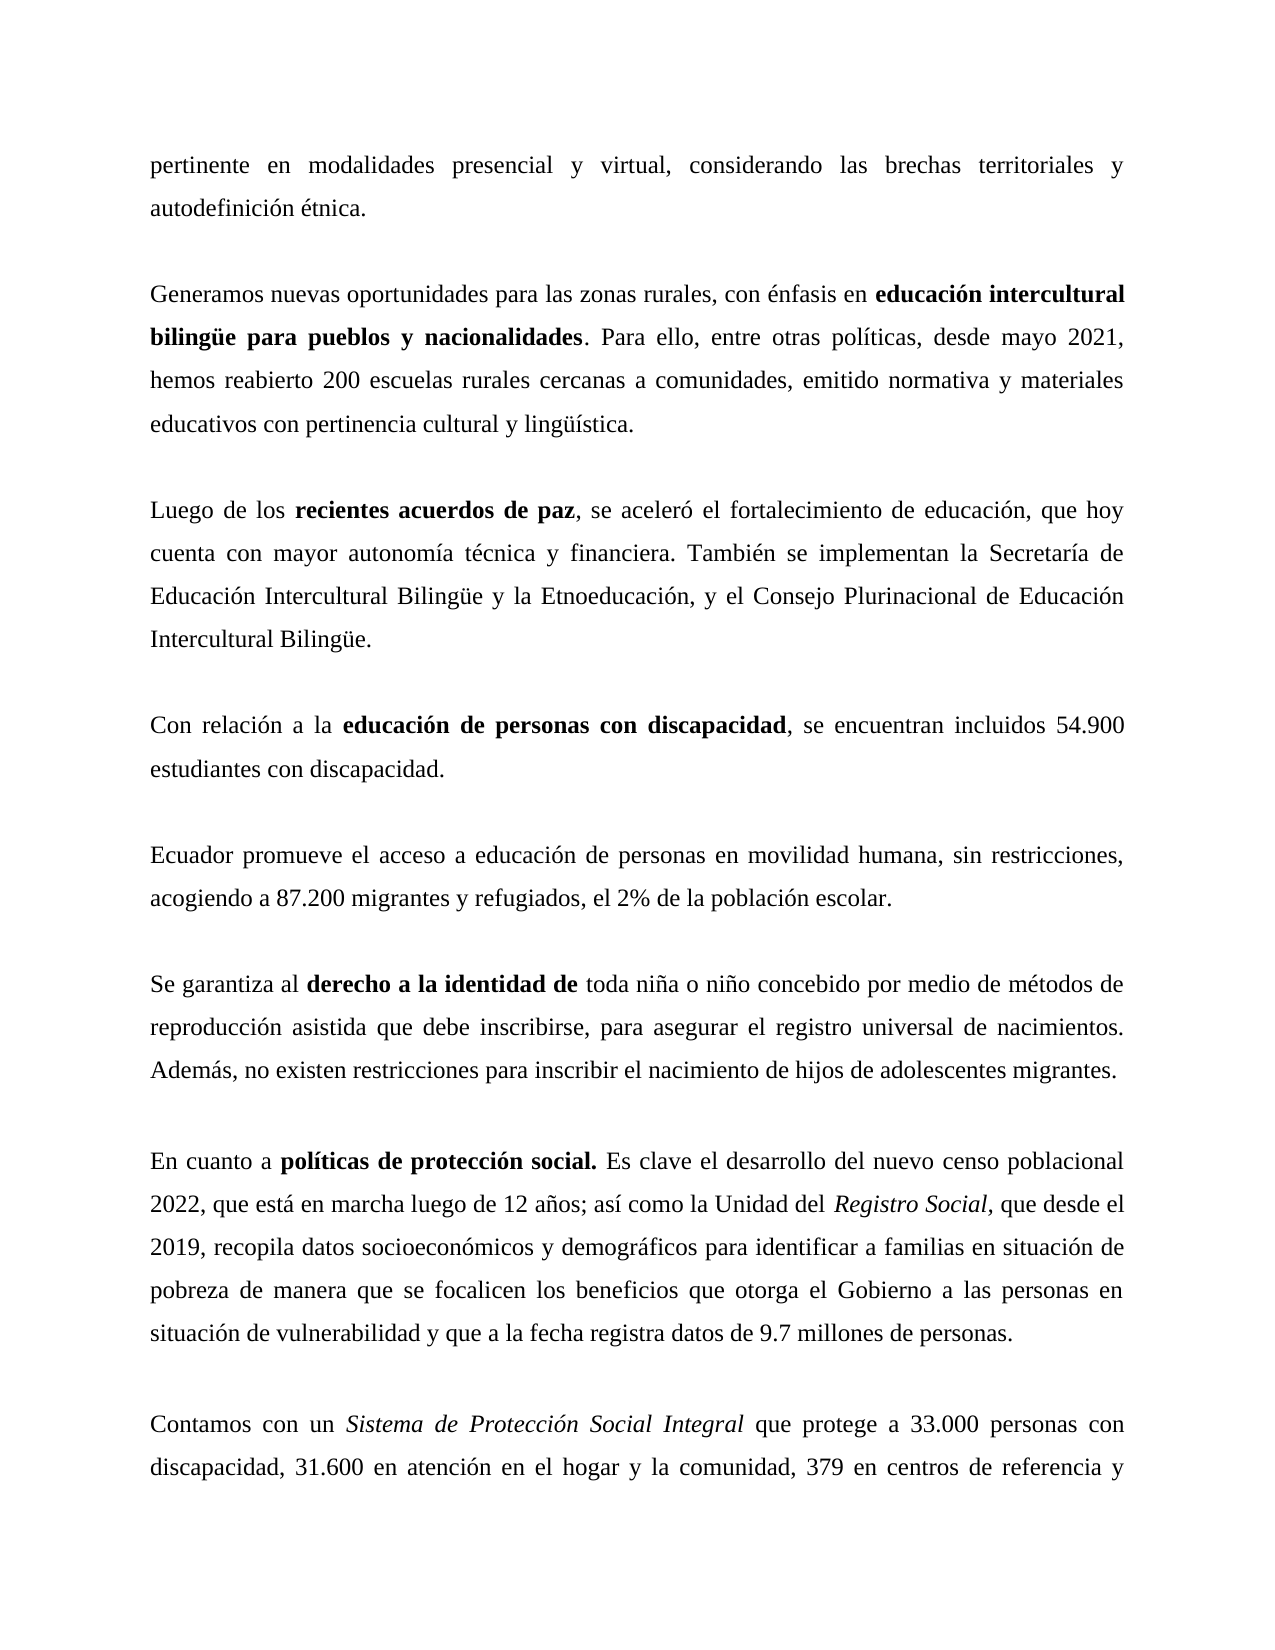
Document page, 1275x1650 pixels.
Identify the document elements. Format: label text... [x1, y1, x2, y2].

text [150, 1409, 1125, 1481]
text Luego de los recientes acuerdos de paz, se aceleró el fortalecimiento de educación, que hoy cuenta con mayor autonomía técnica y financiera. También se implementan la Secretaría de Educación Intercultural Bilingüe y la Etnoeducación, y el Consejo Plurinacional de Educación Intercultural Bilingüe. [150, 495, 1125, 653]
text Con relación a la educación de personas con discapacidad, se encuentran incluidos 54.900 estudiantes con discapacidad. [150, 711, 1125, 782]
text Ecuador promueve el acceso a educación de personas en movilidad humana, sin restricciones, acogiendo a 87.200 migrantes y refugiados, el 2% de la población escolar. [150, 840, 1125, 912]
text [150, 150, 1125, 222]
text Se garantiza al derecho a la identidad de toda niña o niño concebido por medio de métodos de reproducción asistida que debe inscribirse, para asegurar el registro universal de nacimientos. Además, no existen restricciones para inscribir el nacimiento de hijos de adolescentes migrantes. [150, 969, 1125, 1084]
text En cuanto a políticas de protección social. Es clave el desarrollo del nuevo censo poblacional 2022, que está en marcha luego de 12 años; así como la Unidad del Registro Social, que desde el 2019, recopila datos socioeconómicos y demográficos para identificar a familias en situación de pobreza de manera que se focalicen los beneficios que otorga el Gobierno a las personas en situación de vulnerabilidad y que a la fecha registra datos de 9.7 millones de personas. [150, 1146, 1125, 1347]
text Generamos nuevas oportunidades para las zonas rurales, con énfasis en educación intercultural bilingüe para pueblos y nacionalidades. Para ello, entre otras políticas, desde mayo 2021, hemos reabierto 200 escuelas rurales cercanas a comunidades, emitido normativa y materiales educativos con pertinencia cultural y lingüística. [150, 279, 1125, 437]
